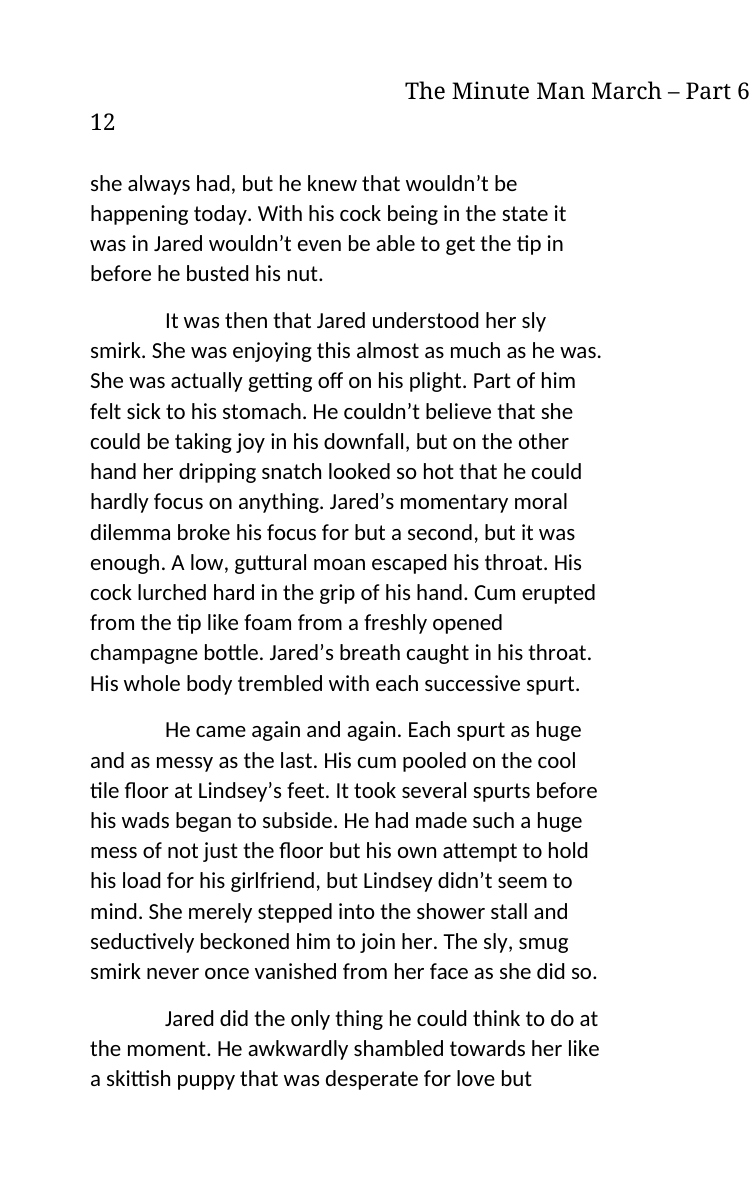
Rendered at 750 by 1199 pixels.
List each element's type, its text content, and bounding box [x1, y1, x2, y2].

text It was then that Jared understood her sly smirk. She was enjoying this almost as much as he was. She was actually getting off on his plight. Part of him felt sick to his stomach. He couldn’t believe that she could be taking joy in his downfall, but on the other hand her dripping snatch looked so hot that he could hardly focus on anything. Jared’s momentary moral dilemma broke his focus for but a second, but it was enough. A low, guttural moan escaped his throat. His cock lurched hard in the grip of his hand. Cum erupted from the tip like foam from a freshly opened champagne bottle. Jared’s breath caught in his throat. His whole body trembled with each successive spurt. [90, 306, 604, 697]
text He came again and again. Each spurt as huge and as messy as the last. His cum pooled on the cool tile floor at Lindsey’s feet. It took several spurts before his wads began to subside. He had made such a huge mess of not just the floor but his own attempt to hold his load for his girlfriend, but Lindsey didn’t seem to mind. She merely stepped into the shower stall and seductively beckoned him to join her. The sly, smug smirk never once vanished from her face as she did so. [90, 716, 604, 985]
